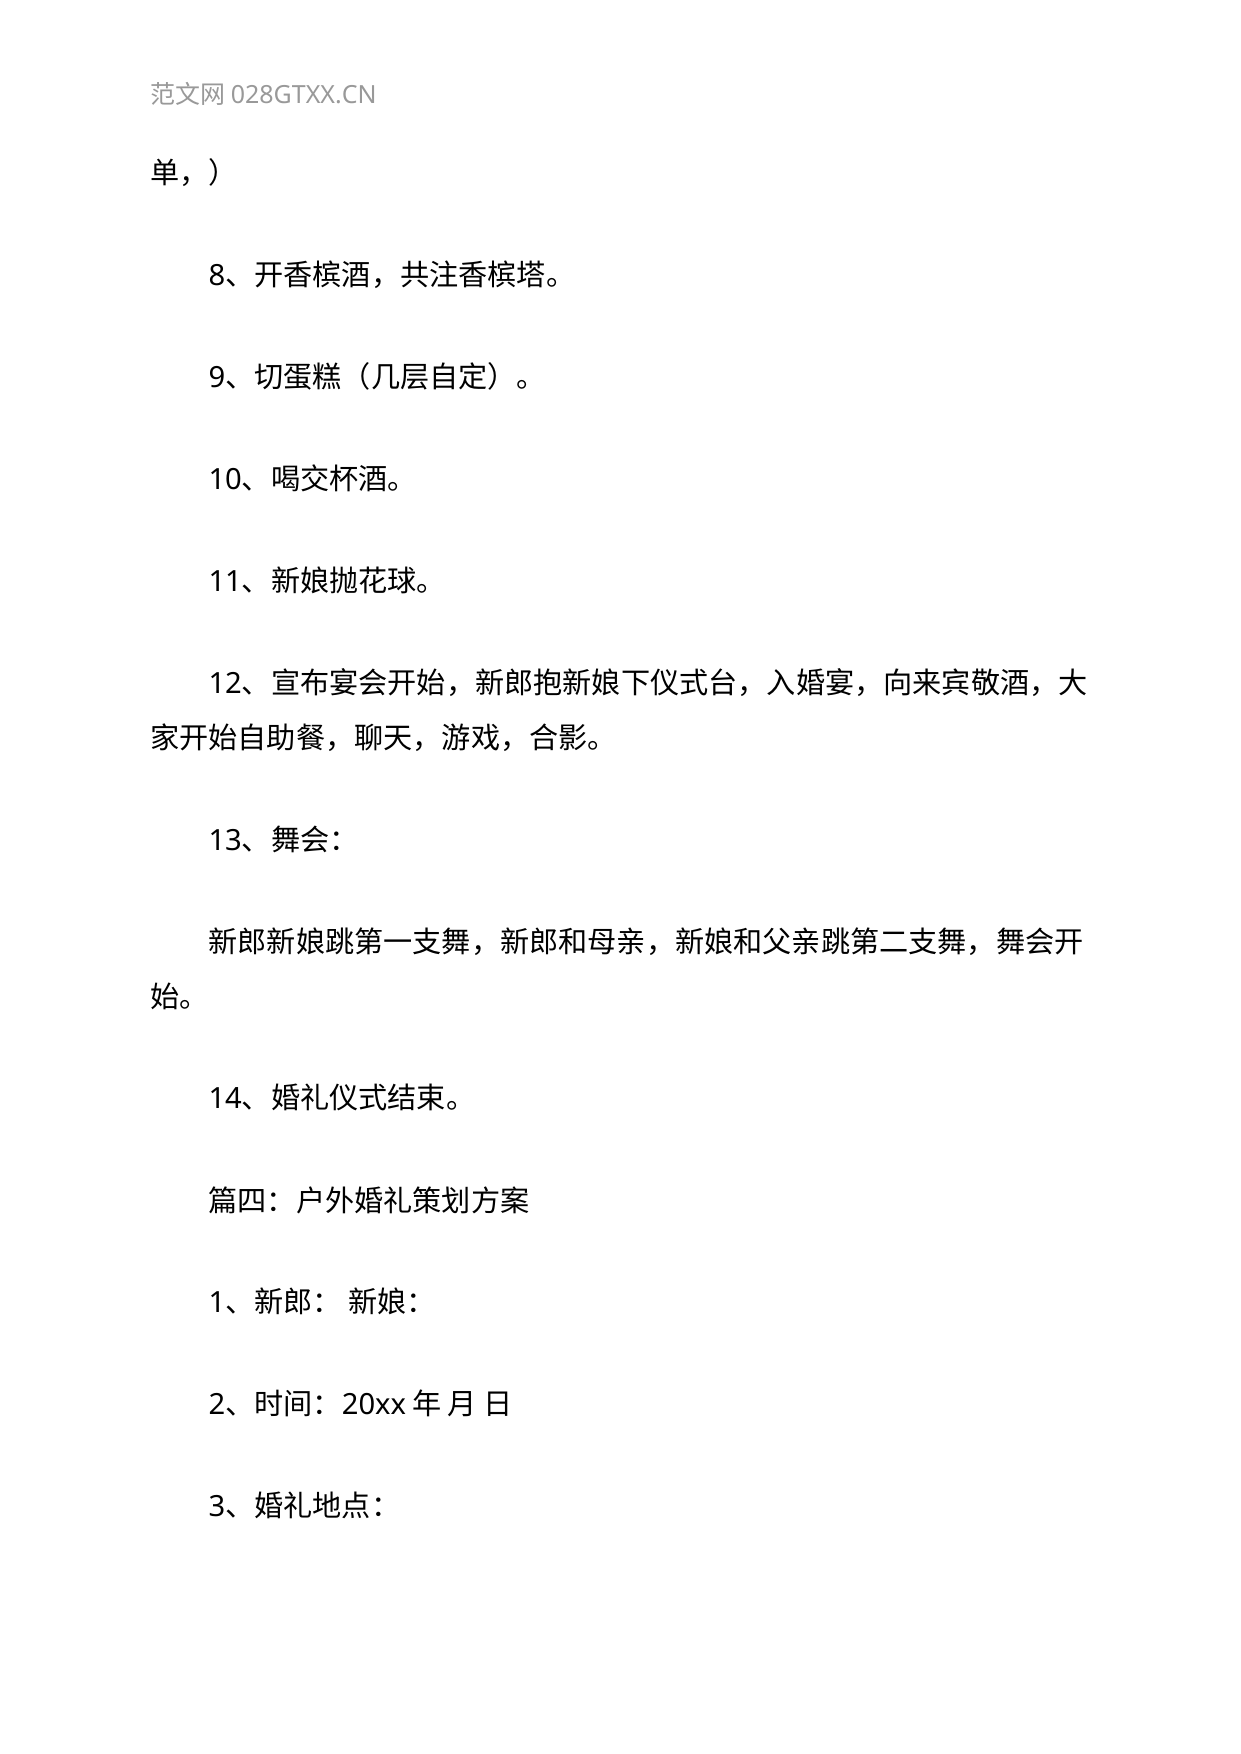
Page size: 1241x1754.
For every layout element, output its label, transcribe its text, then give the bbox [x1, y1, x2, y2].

text 10、喝交杯酒。 [150, 456, 1090, 498]
text 9、切蛋糕（几层自定）。 [150, 354, 1090, 396]
text 11、新娘抛花球。 [150, 558, 1090, 600]
text 篇四：户外婚礼策划方案 [150, 1177, 1090, 1219]
text 新郎新娘跳第一支舞，新郎和母亲，新娘和父亲跳第二支舞，舞会开始。 [150, 918, 1090, 1016]
text 8、开香槟酒，共注香槟塔。 [150, 252, 1090, 294]
text 14、婚礼仪式结束。 [150, 1075, 1090, 1117]
text 12、宣布宴会开始，新郎抱新娘下仪式台，入婚宴，向来宾敬酒，大家开始自助餐，聊天，游戏，合影。 [150, 660, 1090, 757]
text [150, 150, 1090, 192]
text 13、舞会： [150, 816, 1090, 859]
text 3、婚礼地点： [150, 1483, 1090, 1525]
text 2、时间：20xx年 月 日 [150, 1381, 1090, 1423]
text 1、新郎： 新娘： [150, 1279, 1090, 1321]
